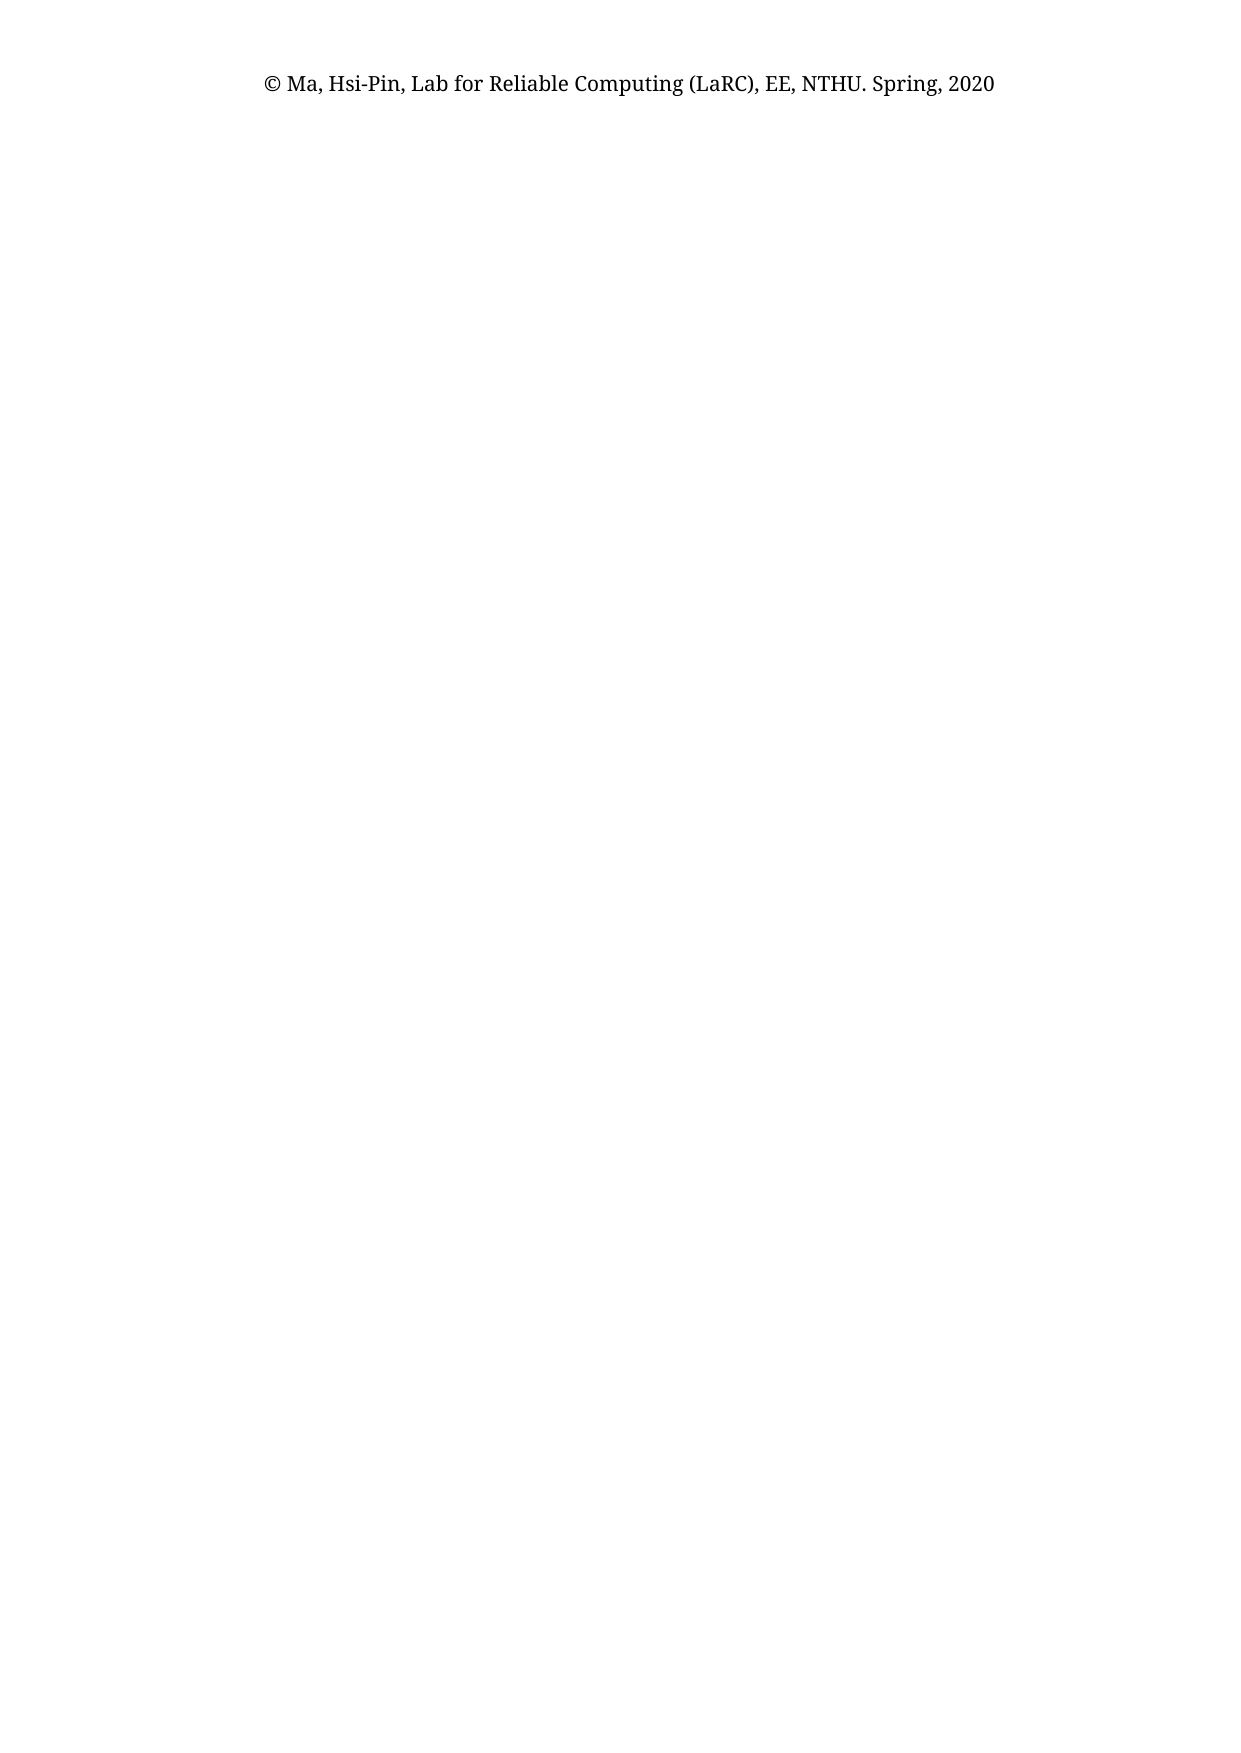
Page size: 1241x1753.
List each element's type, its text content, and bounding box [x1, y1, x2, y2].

text © Ma, Hsi-Pin, Lab for Reliable Computing (LaRC), EE, NTHU. Spring, 2020 [108, 69, 1150, 97]
